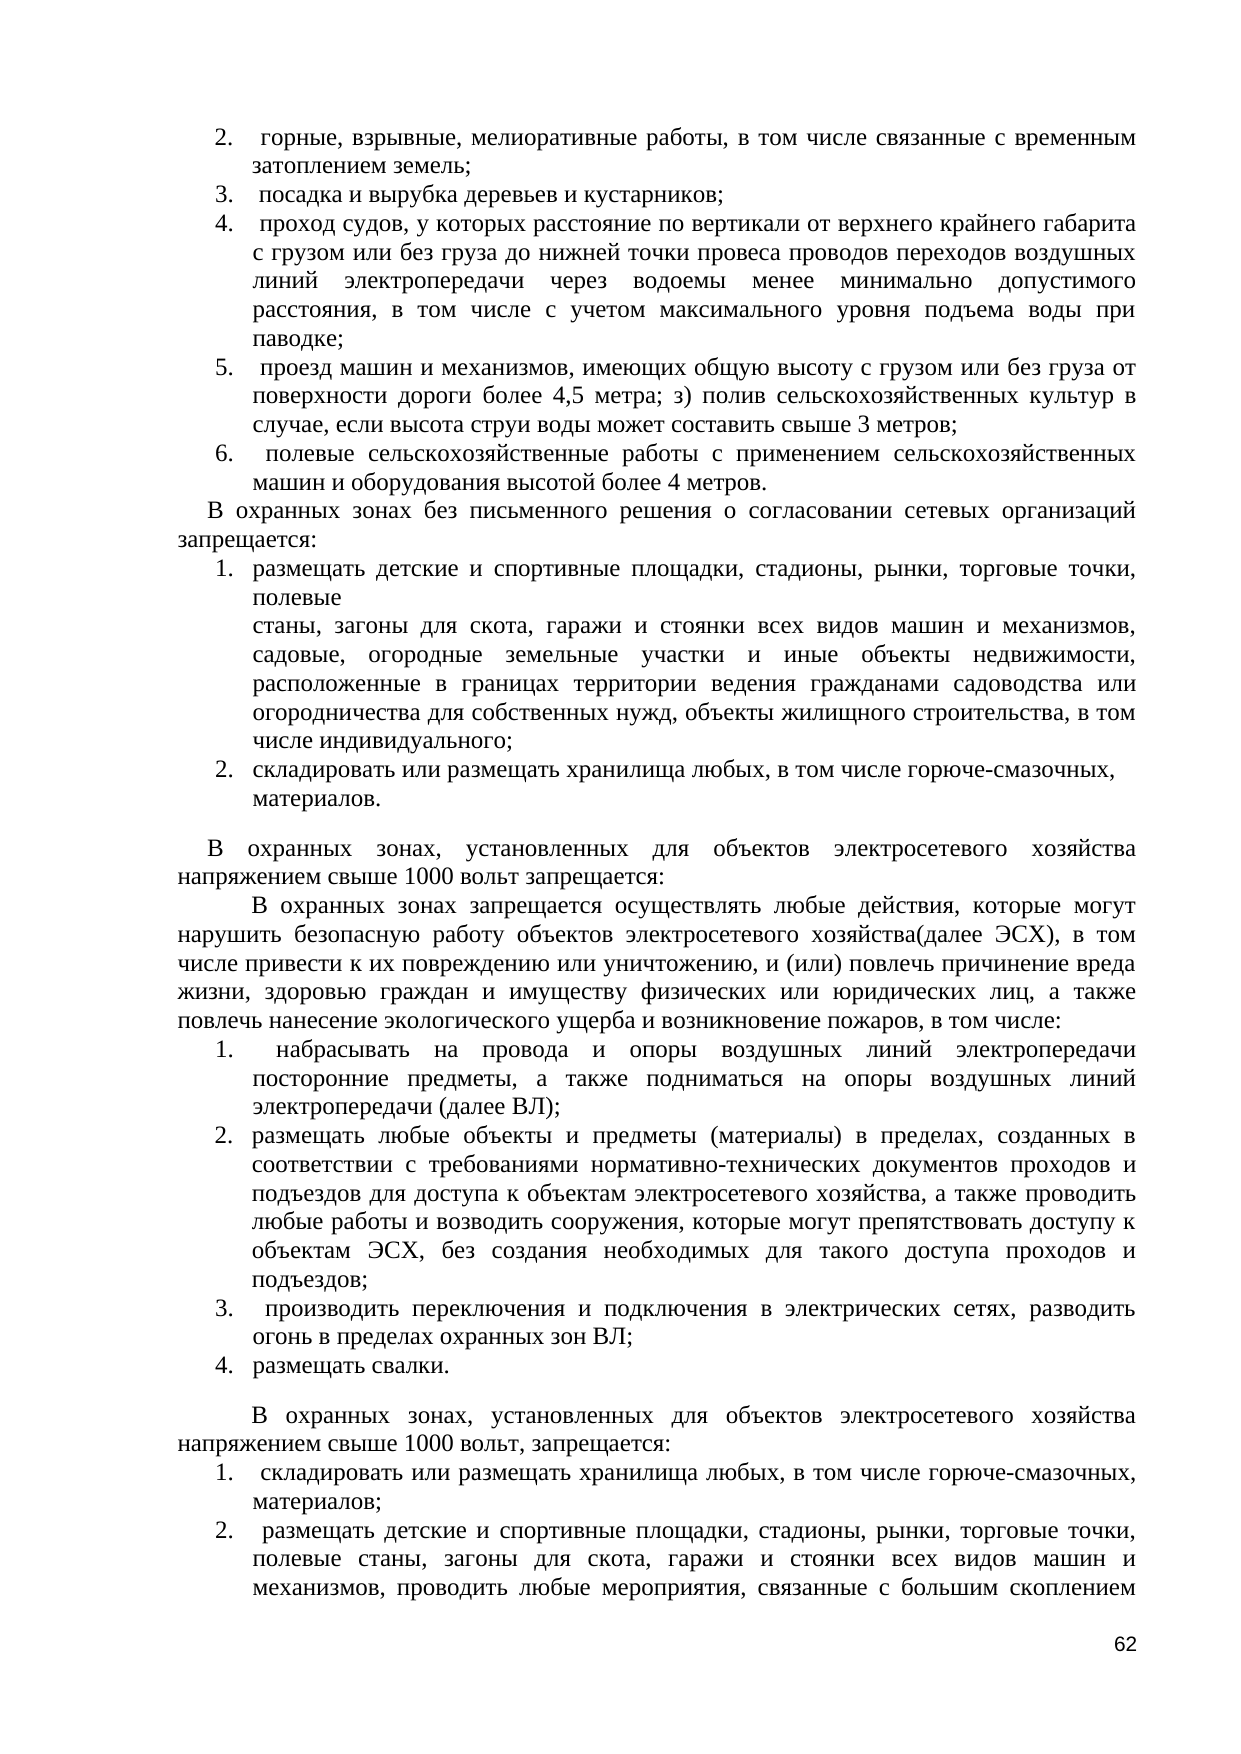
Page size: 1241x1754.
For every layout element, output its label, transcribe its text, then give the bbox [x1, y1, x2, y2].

list размещать детские и спортивные площадки, стадионы, рынки, торговые точки, полевые [215, 553, 1137, 611]
list складировать или размещать хранилища любых, в том числе горюче-смазочных, [215, 754, 1137, 783]
list материалов. [252, 783, 1137, 812]
text В охранных зонах, установленных для объектов электросетевого хозяйства напряжением свыше 1000 вольт, запрещается: [177, 1400, 1137, 1457]
list горные, взрывные, мелиоративные работы, в том числе связанные с временным затоплением земель; [214, 122, 1137, 179]
list размещать свалки. [215, 1350, 1137, 1379]
text В охранных зонах, установленных для объектов электросетевого хозяйства напряжением свыше 1000 вольт запрещается: [177, 833, 1137, 890]
list производить переключения и подключения в электрических сетях, разводить огонь в пределах охранных зон ВЛ; [215, 1293, 1137, 1350]
text В охранных зонах без письменного решения о согласовании сетевых организаций запрещается: [177, 496, 1137, 553]
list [215, 1515, 1137, 1601]
list проход судов, у которых расстояние по вертикали от верхнего крайнего габарита с грузом или без груза до нижней точки провеса проводов переходов воздушных линий электропередачи через водоемы менее минимально допустимого расстояния, в том числе с учетом максимального уровня подъема воды при паводке; [215, 208, 1137, 352]
text В охранных зонах запрещается осуществлять любые действия, которые могут нарушить безопасную работу объектов электросетевого хозяйства(далее ЭСХ), в том числе привести к их повреждению или уничтожению, и (или) повлечь причинение вреда жизни, здоровью граждан и имуществу физических или юридических лиц, а также повлечь нанесение экологического ущерба и возникновение пожаров, в том числе: [177, 890, 1137, 1034]
list полевые сельскохозяйственные работы с применением сельскохозяйственных машин и оборудования высотой более 4 метров. [215, 438, 1137, 496]
list проезд машин и механизмов, имеющих общую высоту с грузом или без груза от поверхности дороги более 4,5 метра; з) полив сельскохозяйственных культур в случае, если высота струи воды может составить свыше 3 метров; [215, 352, 1137, 438]
list набрасывать на провода и опоры воздушных линий электропередачи посторонние предметы, а также подниматься на опоры воздушных линий электропередачи (далее ВЛ); [215, 1034, 1137, 1120]
list складировать или размещать хранилища любых, в том числе горюче-смазочных, материалов; [215, 1457, 1137, 1515]
list размещать любые объекты и предметы (материалы) в пределах, созданных в соответствии с требованиями нормативно-технических документов проходов и подъездов для доступа к объектам электросетевого хозяйства, а также проводить любые работы и возводить сооружения, которые могут препятствовать доступу к объектам ЭСХ, без создания необходимых для такого доступа проходов и подъездов; [214, 1120, 1137, 1293]
list посадка и вырубка деревьев и кустарников; [215, 179, 1137, 208]
list станы, загоны для скота, гаражи и стоянки всех видов машин и механизмов, садовые, огородные земельные участки и иные объекты недвижимости, расположенные в границах территории ведения гражданами садоводства или огородничества для собственных нужд, объекты жилищного строительства, в том числе индивидуального; [252, 611, 1137, 754]
